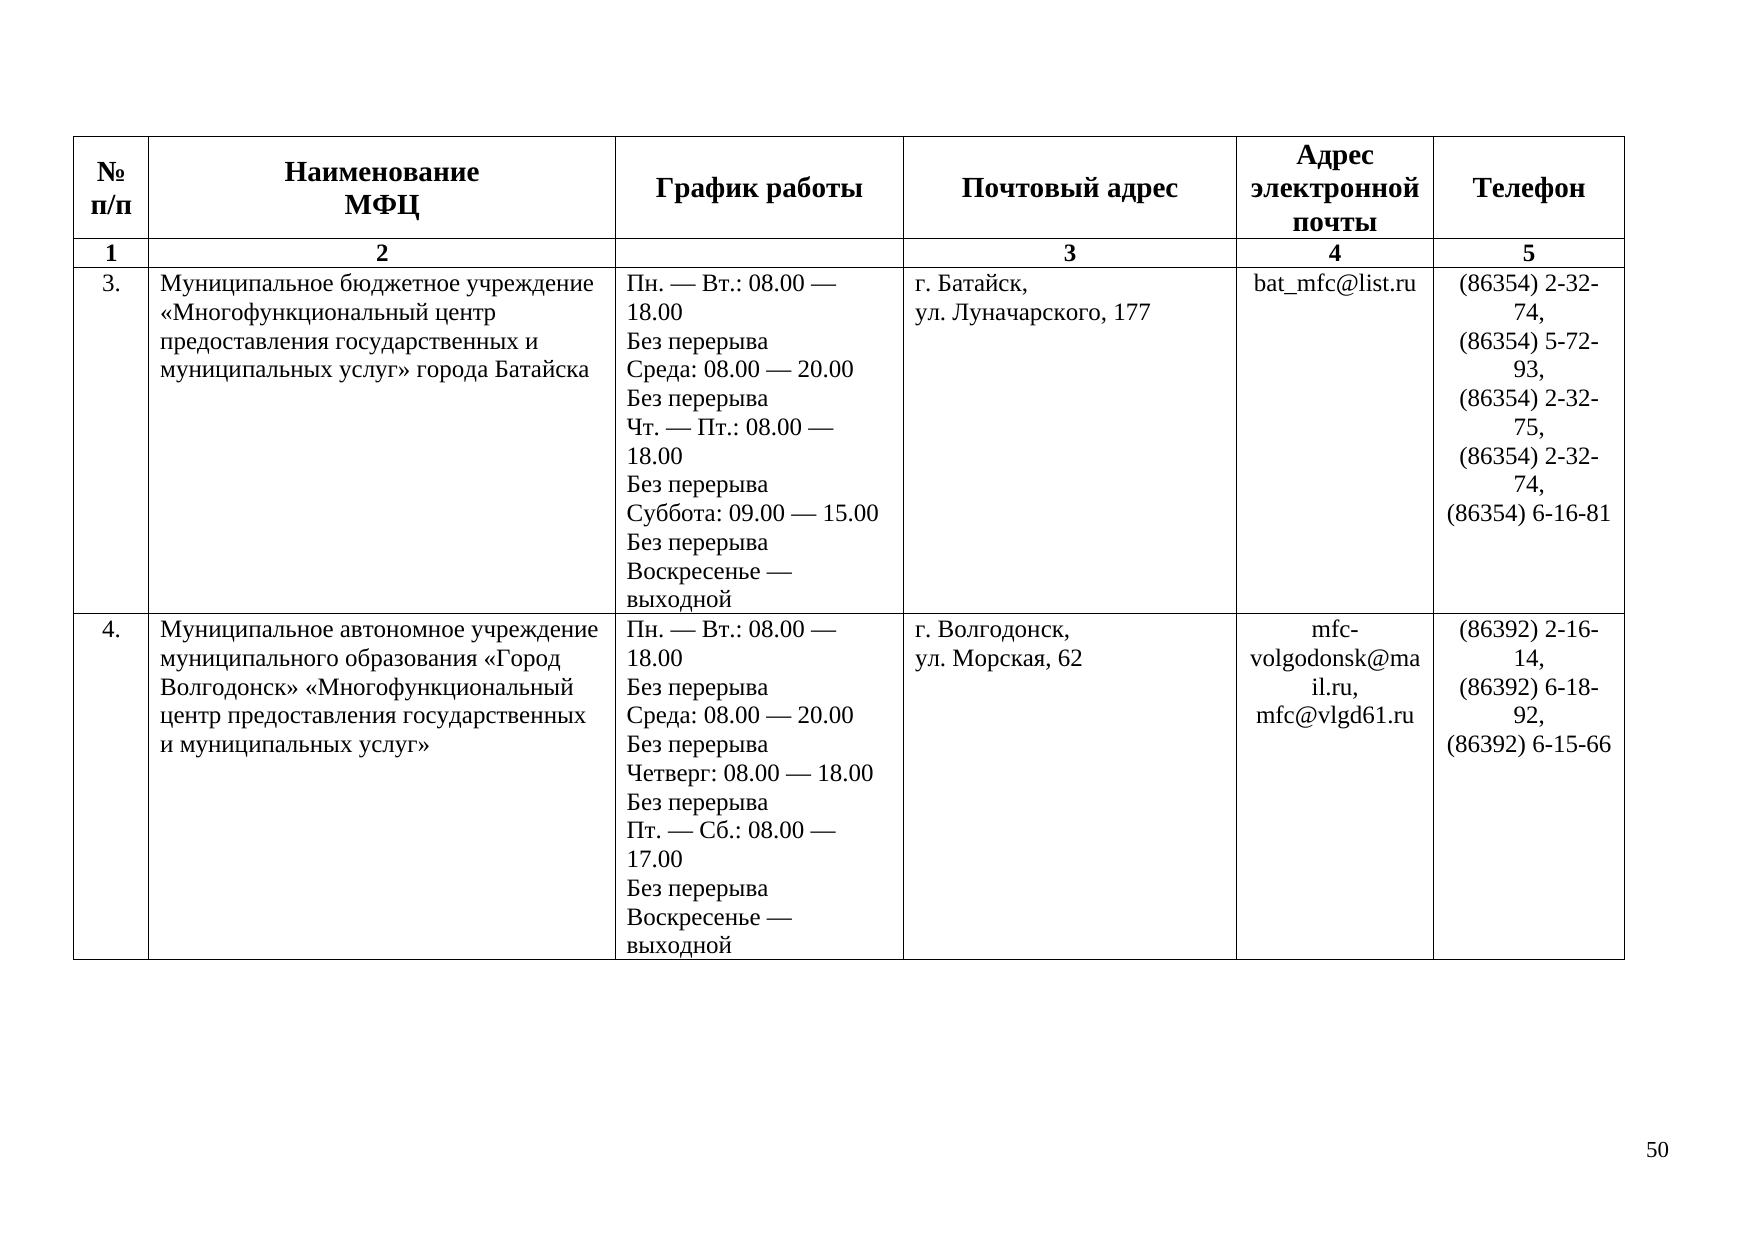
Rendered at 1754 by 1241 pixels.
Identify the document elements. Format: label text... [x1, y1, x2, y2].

table_cell 2 [149, 239, 615, 267]
table_cell Пн. — Вт.: 08.00 — 18.00 Без перерыва Среда: 08.00 — 20.00 Без перерыва Четверг: 08.00 — 18.00 Без перерыва Пт. — Сб.: 08.00 — 17.00 Без перерыва Воскресенье — выходной [616, 614, 903, 959]
table_header Адрес электронной почты [1237, 137, 1433, 237]
table_cell mfc-volgodonsk@mail.ru, mfc@vlgd61.ru [1237, 614, 1433, 959]
table_cell (86354) 2-32-74, (86354) 5-72-93, (86354) 2-32-75, (86354) 2-32-74, (86354) 6-16-81 [1434, 268, 1624, 613]
table_header Телефон [1434, 137, 1624, 237]
table_cell Пн. — Вт.: 08.00 — 18.00 Без перерыва Среда: 08.00 — 20.00 Без перерыва Чт. — Пт.: 08.00 — 18.00 Без перерыва Суббота: 09.00 — 15.00 Без перерыва Воскресенье — выходной [616, 268, 903, 613]
table_cell 5 [1434, 239, 1624, 267]
table_cell г. Батайск, ул. Луначарского, 177 [904, 268, 1236, 613]
table_header Почтовый адрес [904, 137, 1236, 237]
table_cell Муниципальное автономное учреждение муниципального образования «Город Волгодонск» «Многофункциональный центр предоставления государственных и муниципальных услуг» [149, 614, 615, 959]
table_cell г. Волгодонск, ул. Морская, 62 [904, 614, 1236, 959]
table_cell 4. [74, 614, 148, 959]
table_cell 1 [74, 239, 148, 267]
table_cell 4 [1237, 239, 1433, 267]
table_cell (86392) 2-16-14, (86392) 6-18-92, (86392) 6-15-66 [1434, 614, 1624, 959]
table_cell [616, 239, 903, 267]
table_header График работы [616, 137, 903, 237]
table_cell 3. [74, 268, 148, 613]
table_header Наименование МФЦ [149, 137, 615, 237]
table_cell bat_mfc@list.ru [1237, 268, 1433, 613]
table_cell Муниципальное бюджетное учреждение «Многофункциональный центр предоставления государственных и муниципальных услуг» города Батайска [149, 268, 615, 613]
table_header № п/п [74, 137, 148, 237]
table_cell 3 [904, 239, 1236, 267]
